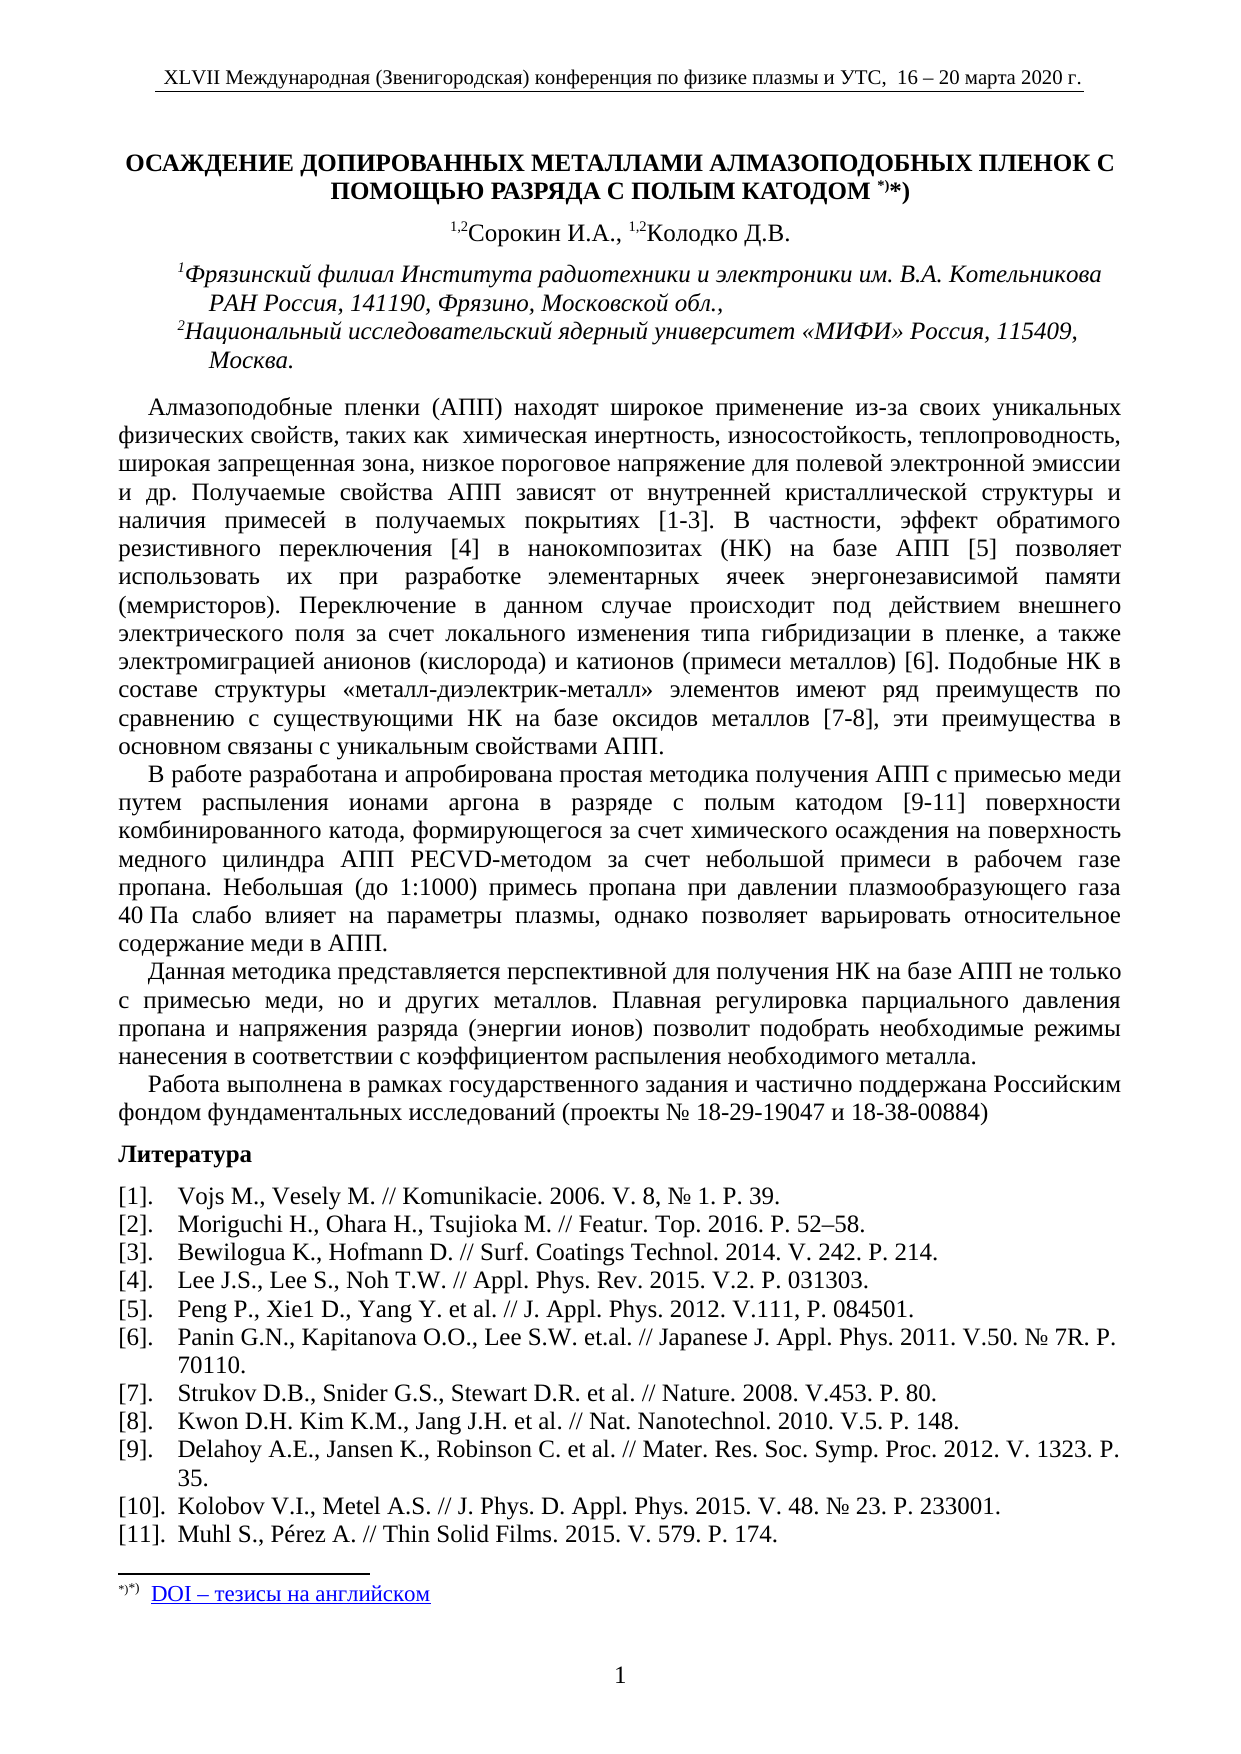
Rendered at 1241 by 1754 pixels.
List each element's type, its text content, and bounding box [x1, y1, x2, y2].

text В работе разработана и апробирована простая методика получения АПП с примесью меди путем распыления ионами аргона в разряде с полым катодом [9-11] поверхности комбинированного катода, формирующегося за счет химического осаждения на поверхность медного цилиндра АПП PECVD-методом за счет небольшой примеси в рабочем газе пропана. Небольшая (до 1:1000) примесь пропана при давлении плазмообразующего газа 40 Па слабо влияет на параметры плазмы, однако позволяет варьировать относительное содержание меди в АПП. [118, 759, 1122, 957]
text Kwon D.H. Kim K.M., Jang J.H. et al. // Nat. Nanotechnol. 2010. V.5. P. 148. [118, 1407, 1122, 1435]
text Peng P., Xie1 D., Yang Y. et al. // J. Appl. Phys. 2012. V.111, P. 084501. [118, 1294, 1122, 1323]
text Panin G.N., Kapitanova O.O., Lee S.W. et.al. // Japanese J. Appl. Phys. 2011. V.50. № 7R. P. 70110. [118, 1323, 1122, 1379]
title ОСАЖДЕНИЕ ДОПИРОВАННЫХ МЕТАЛЛАМИ АЛМАЗОПОДОБНЫХ ПЛЕНОК С ПОМОЩЬЮ РАЗРЯДА С ПОЛЫМ КАТОДОМ *) [118, 148, 1122, 205]
text 1Фрязинский филиал Института радиотехники и электроники им. В.А. Котельникова РАН Россия, 141190, Фрязино, Московской обл., 2Национальный исследовательский ядерный университет «МИФИ» Россия, 115409, Москва. [177, 259, 1122, 374]
text Работа выполнена в рамках государственного задания и частично поддержана Российским фондом фундаментальных исследований (проекты № 18-29-19047 и 18-38-00884) [118, 1070, 1122, 1126]
text Vojs M., Vesely M. // Komunikacie. 2006. V. 8, № 1. P. 39. [118, 1182, 1122, 1210]
text Bewilogua K., Hofmann D. // Surf. Coatings Technol. 2014. V. 242. P. 214. [118, 1238, 1122, 1266]
text Lee J.S., Lee S., Noh T.W. // Appl. Phys. Rev. 2015. V.2. P. 031303. [118, 1266, 1122, 1294]
text 1,2Сорокин И.А., 1,2Колодко Д.В. [159, 218, 1081, 246]
text Delahoy A.E., Jansen K., Robinson C. et al. // Mater. Res. Soc. Symp. Proc. 2012. V. 1323. P. 35. [118, 1435, 1122, 1492]
text Muhl S., Pérez A. // Thin Solid Films. 2015. V. 579. P. 174. [118, 1520, 1122, 1548]
text Алмазоподобные пленки (АПП) находят широкое применение из-за своих уникальных физических свойств, таких как химическая инертность, износостойкость, теплопроводность, широкая запрещенная зона, низкое пороговое напряжение для полевой электронной эмиссии и др. Получаемые свойства АПП зависят от внутренней кристаллической структуры и наличия примесей в получаемых покрытиях [1-3]. В частности, эффект обратимого резистивного переключения [4] в нанокомпозитах (НК) на базе АПП [5] позволяет использовать их при разработке элементарных ячеек энергонезависимой памяти (мемристоров). Переключение в данном случае происходит под действием внешнего электрического поля за счет локального изменения типа гибридизации в пленке, а также электромиграцией анионов (кислорода) и катионов (примеси металлов) [6]. Подобные НК в составе структуры «металл-диэлектрик-металл» элементов имеют ряд преимуществ по сравнению с существующими НК на базе оксидов металлов [7-8], эти преимущества в основном связаны с уникальным свойствами АПП. [118, 393, 1122, 759]
title Литература [118, 1139, 1122, 1167]
text Strukov D.B., Snider G.S., Stewart D.R. et al. // Nature. 2008. V.453. P. 80. [118, 1379, 1122, 1407]
text Данная методика представляется перспективной для получения НК на базе АПП не только с примесью меди, но и других металлов. Плавная регулировка парциального давления пропана и напряжения разряда (энергии ионов) позволит подобрать необходимые режимы нанесения в соответствии с коэффициентом распыления необходимого металла. [118, 957, 1122, 1070]
text Moriguchi H., Ohara H., Tsujioka M. // Featur. Top. 2016. P. 52–58. [118, 1210, 1122, 1238]
text Kolobov V.I., Metel A.S. // J. Phys. D. Appl. Phys. 2015. V. 48. № 23. P. 233001. [118, 1492, 1122, 1520]
